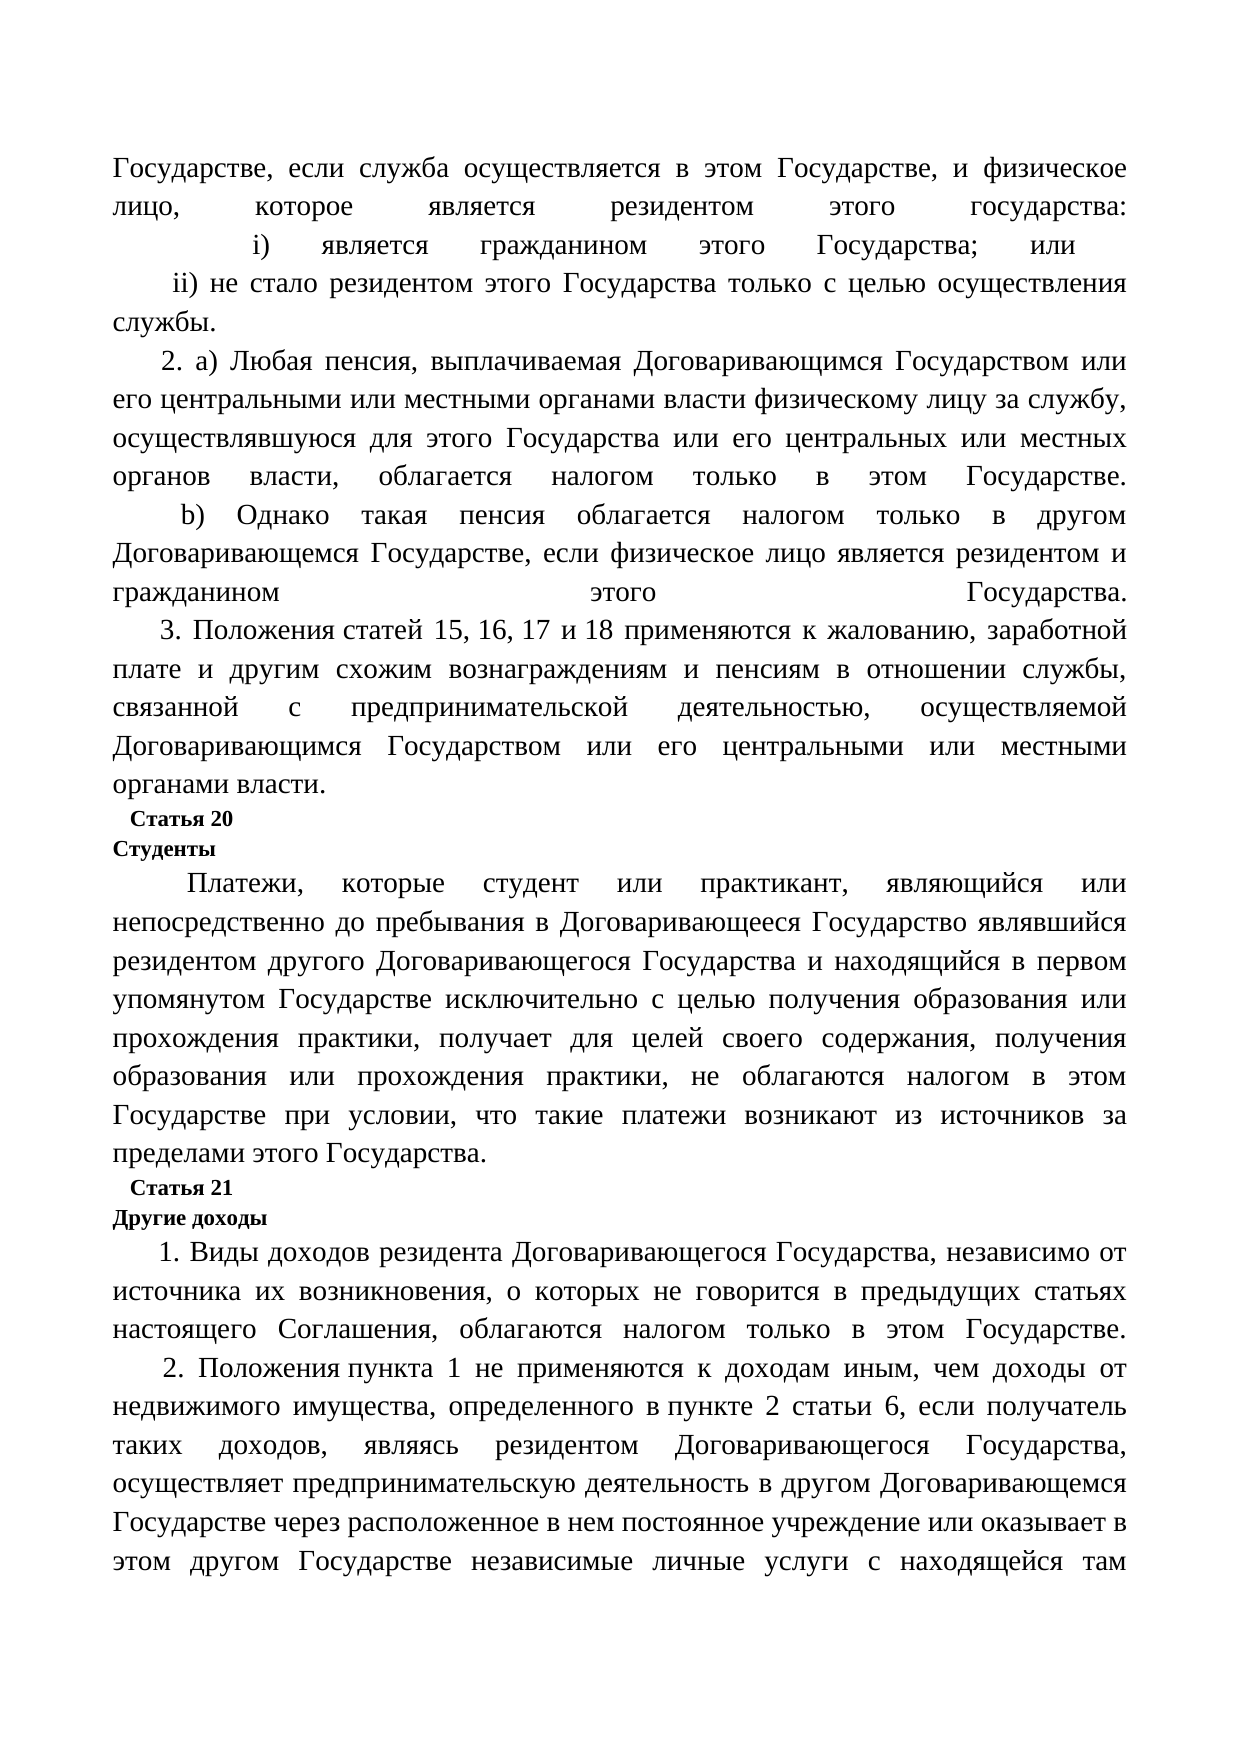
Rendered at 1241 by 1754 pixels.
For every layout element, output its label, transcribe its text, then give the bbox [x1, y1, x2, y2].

text Платежи, которые студент или практикант, являющийся или непосредственно до пребывания в Договаривающееся Государство являвшийся резидентом другого Договаривающегося Государства и находящийся в первом упомянутом Государстве исключительно с целью получения образования или прохождения практики, получает для целей своего содержания, получения образования или прохождения практики, не облагаются налогом в этом Государстве при условии, что такие платежи возникают из источников за пределами этого Государства. [112, 866, 1128, 1169]
text Статья 20 Студенты [112, 805, 1128, 862]
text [112, 150, 1128, 800]
text Статья 21 Другие доходы [112, 1174, 1128, 1231]
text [112, 1234, 1128, 1576]
